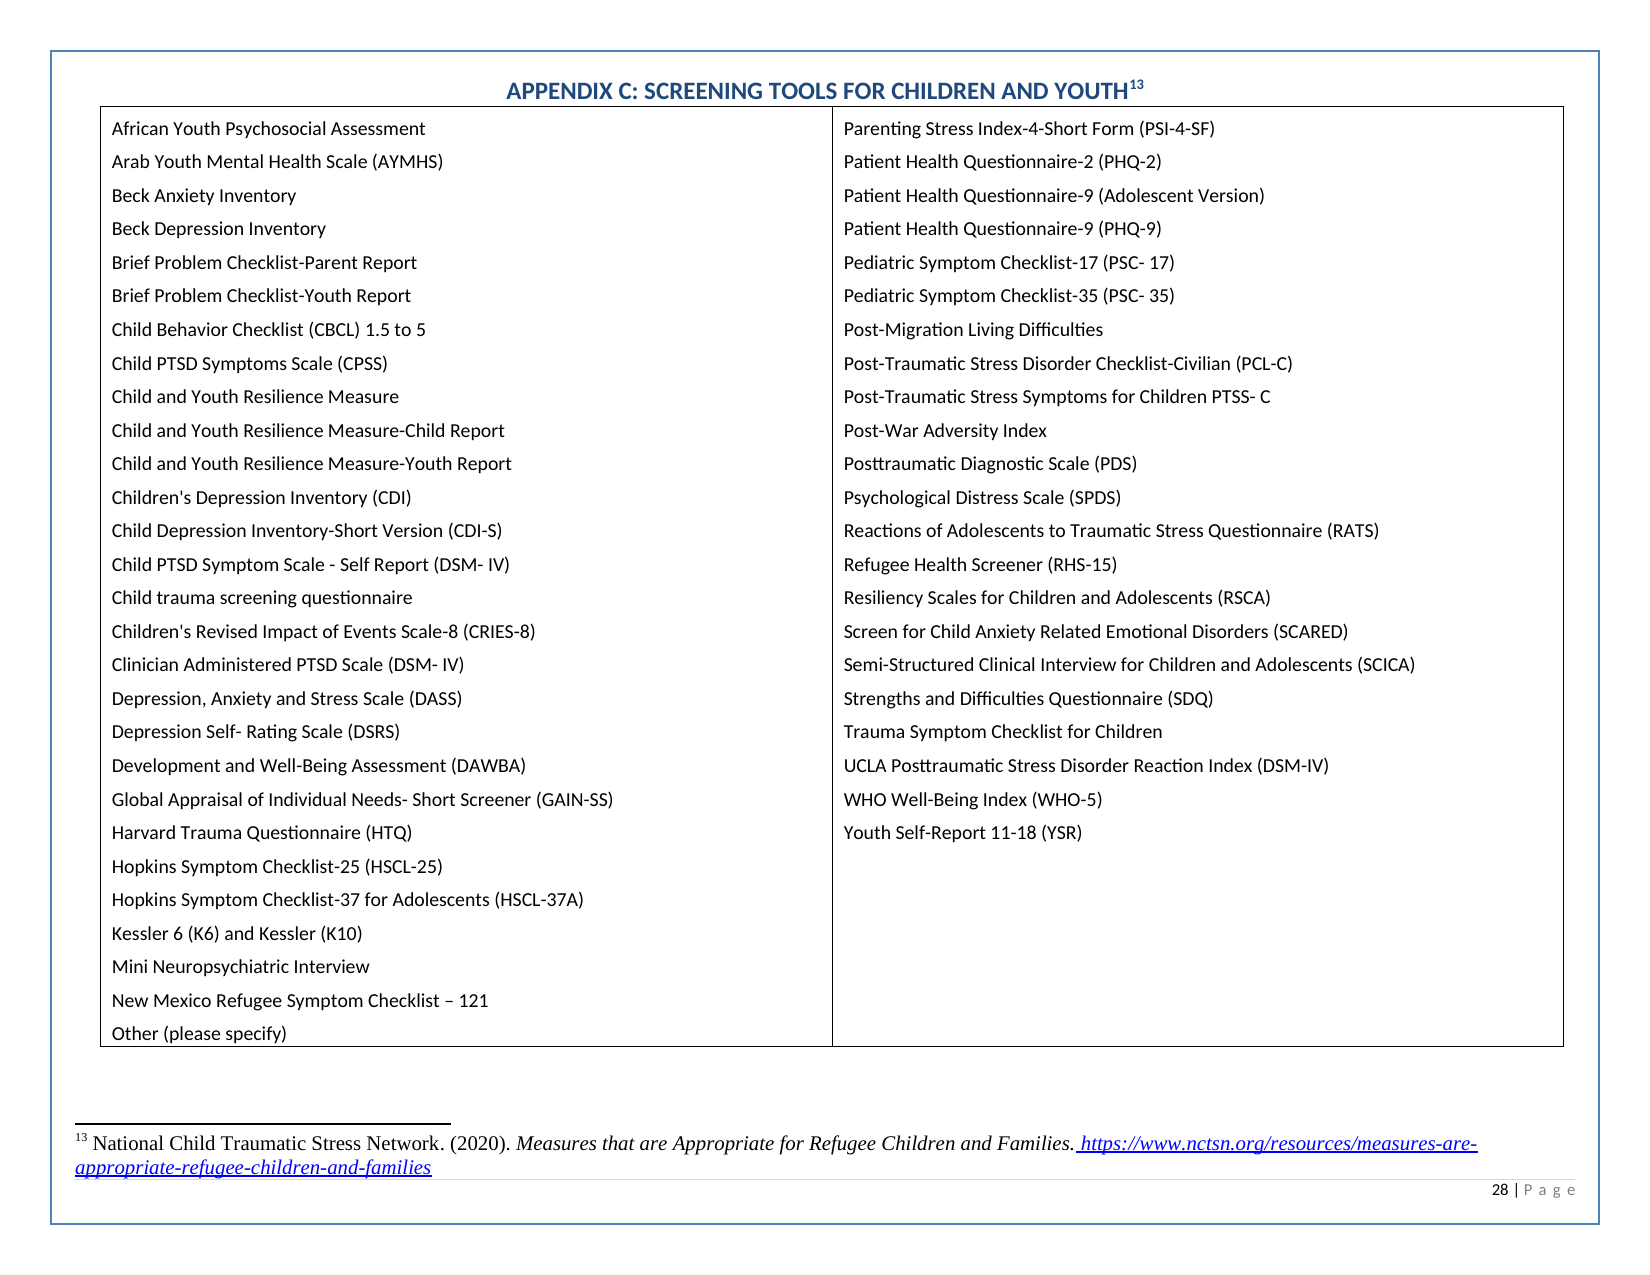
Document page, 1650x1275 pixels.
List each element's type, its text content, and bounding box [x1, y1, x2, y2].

table_header Parenting Stress Index-4-Short Form (PSI-4-SF) Patient Health Questionnaire-2 (PHQ-2) Patient Health Questionnaire-9 (Adolescent Version) Patient Health Questionnaire-9 (PHQ-9) Pediatric Symptom Checklist-17 (PSC- 17) Pediatric Symptom Checklist-35 (PSC- 35) Post-Migration Living Difficulties Post-Traumatic Stress Disorder Checklist-Civilian (PCL-C) Post-Traumatic Stress Symptoms for Children PTSS- C Post-War Adversity Index Posttraumatic Diagnostic Scale (PDS) Psychological Distress Scale (SPDS) Reactions of Adolescents to Traumatic Stress Questionnaire (RATS) Refugee Health Screener (RHS-15) Resiliency Scales for Children and Adolescents (RSCA) Screen for Child Anxiety Related Emotional Disorders (SCARED) Semi-Structured Clinical Interview for Children and Adolescents (SCICA) Strengths and Difficulties Questionnaire (SDQ) Trauma Symptom Checklist for Children UCLA Posttraumatic Stress Disorder Reaction Index (DSM-IV) WHO Well-Being Index (WHO-5) Youth Self-Report 11-18 (YSR) [833, 107, 1563, 1046]
subtitle APPENDIX C: SCREENING TOOLS FOR CHILDREN AND YOUTH [75, 75, 1575, 106]
table_header African Youth Psychosocial Assessment Arab Youth Mental Health Scale (AYMHS) Beck Anxiety Inventory Beck Depression Inventory Brief Problem Checklist-Parent Report Brief Problem Checklist-Youth Report Child Behavior Checklist (CBCL) 1.5 to 5 Child PTSD Symptoms Scale (CPSS) Child and Youth Resilience Measure Child and Youth Resilience Measure-Child Report Child and Youth Resilience Measure-Youth Report Children's Depression Inventory (CDI) Child Depression Inventory-Short Version (CDI-S) Child PTSD Symptom Scale - Self Report (DSM- IV) Child trauma screening questionnaire Children's Revised Impact of Events Scale-8 (CRIES-8) Clinician Administered PTSD Scale (DSM- IV) Depression, Anxiety and Stress Scale (DASS) Depression Self- Rating Scale (DSRS) Development and Well-Being Assessment (DAWBA) Global Appraisal of Individual Needs- Short Screener (GAIN-SS) Harvard Trauma Questionnaire (HTQ) Hopkins Symptom Checklist-25 (HSCL-25) Hopkins Symptom Checklist-37 for Adolescents (HSCL-37A) Kessler 6 (K6) and Kessler (K10) Mini Neuropsychiatric Interview New Mexico Refugee Symptom Checklist – 121 Other (please specify) [101, 107, 832, 1046]
